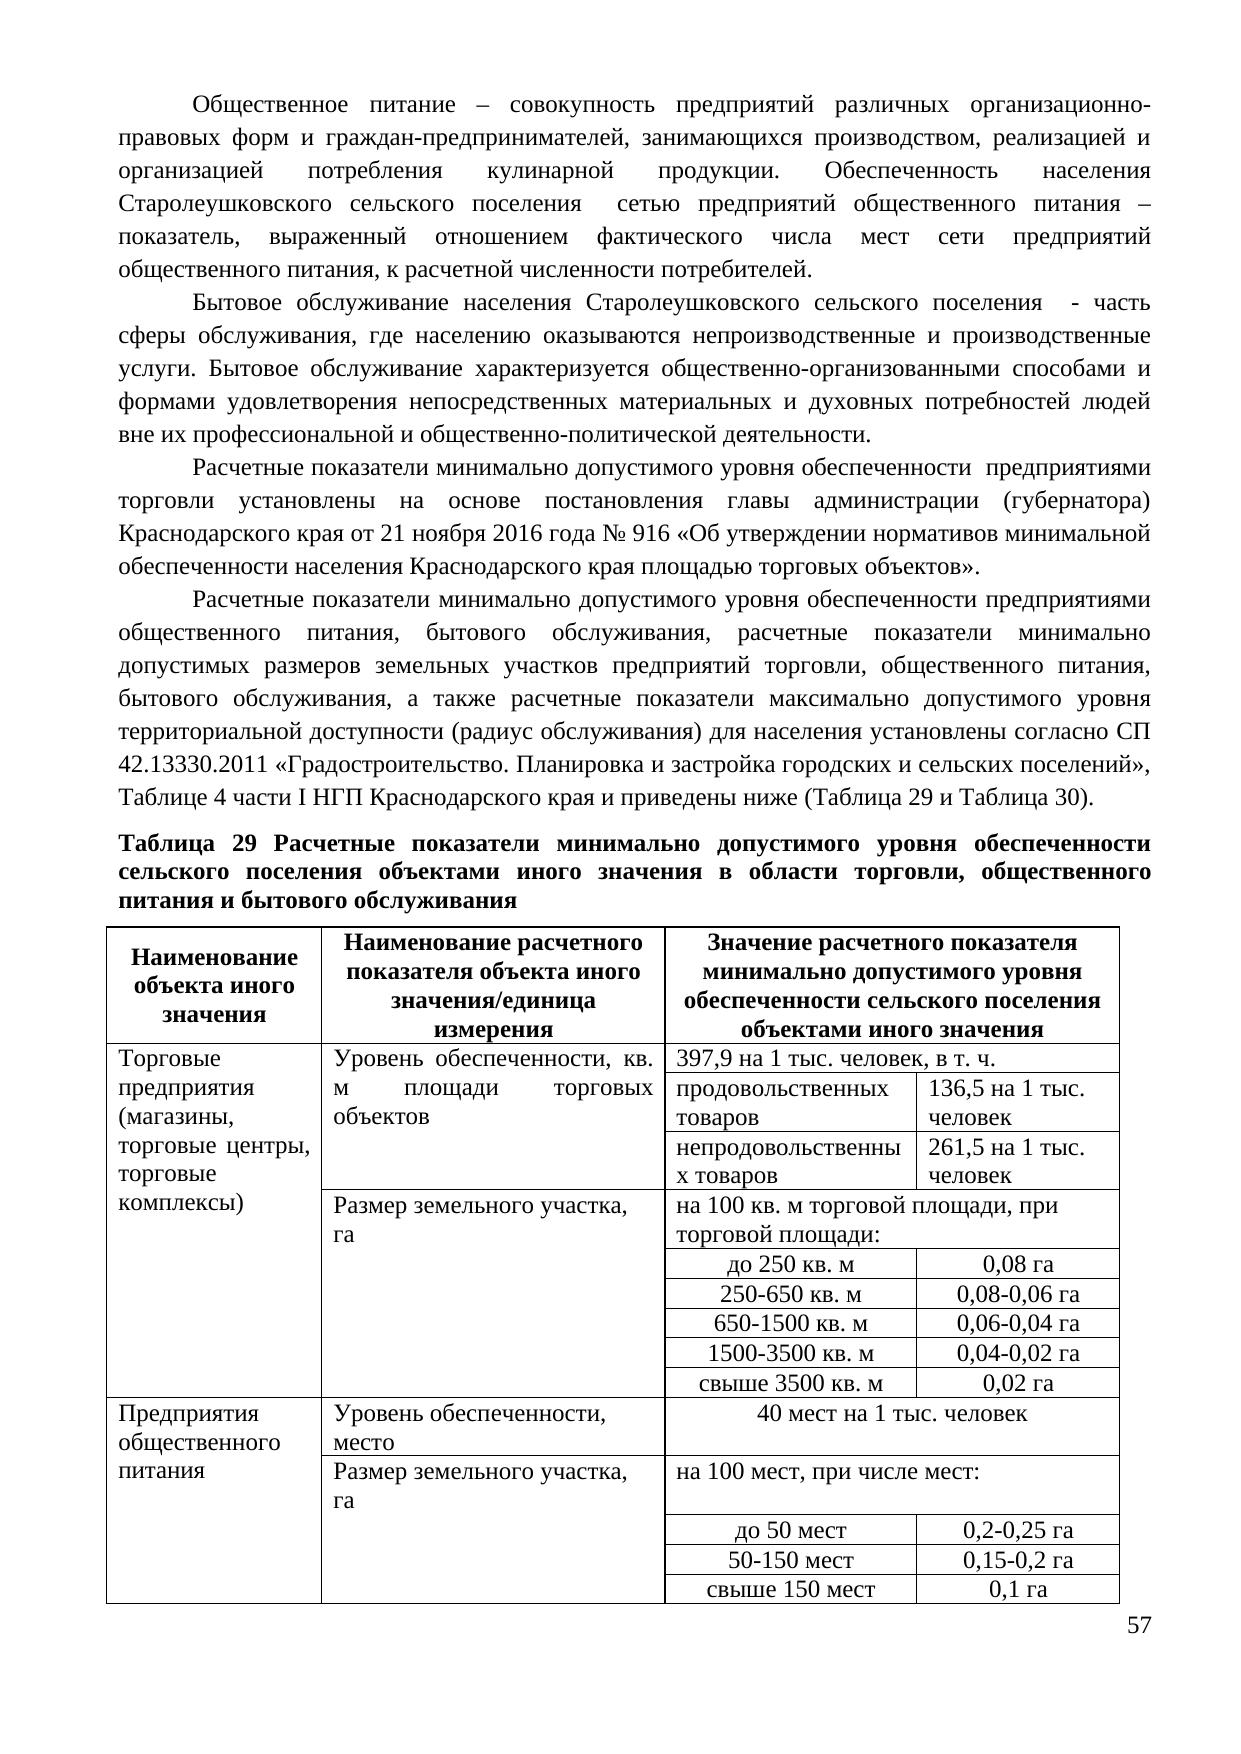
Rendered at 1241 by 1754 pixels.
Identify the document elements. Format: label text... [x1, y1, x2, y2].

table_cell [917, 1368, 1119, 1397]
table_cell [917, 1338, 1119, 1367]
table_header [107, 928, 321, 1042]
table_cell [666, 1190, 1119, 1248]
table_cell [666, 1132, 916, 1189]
text Расчетные показатели минимально допустимого уровня обеспеченности предприятиями торговли установлены на основе постановления главы администрации (губернатора) Краснодарского края от 21 ноября 2016 года № 916 «Об утверждении нормативов минимальной обеспеченности населения Краснодарского края площадью торговых объектов». [118, 452, 1152, 580]
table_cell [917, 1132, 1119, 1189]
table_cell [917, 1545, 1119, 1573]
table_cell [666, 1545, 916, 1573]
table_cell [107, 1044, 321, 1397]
text Таблица 29 Расчетные показатели минимально допустимого уровня обеспеченности сельского поселения объектами иного значения в области торговли, общественного питания и бытового обслуживания [118, 828, 1152, 914]
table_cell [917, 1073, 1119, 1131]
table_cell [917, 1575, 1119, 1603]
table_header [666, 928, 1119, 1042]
text Бытовое обслуживание населения Старолеушковского сельского поселения - часть сферы обслуживания, где населению оказываются непроизводственные и производственные услуги. Бытовое обслуживание характеризуется общественно-организованными способами и формами удовлетворения непосредственных материальных и духовных потребностей людей вне их профессиональной и общественно-политической деятельности. [118, 287, 1152, 448]
text Общественное питание – совокупность предприятий различных организационно-правовых форм и граждан-предпринимателей, занимающихся производством, реализацией и организацией потребления кулинарной продукции. Обеспеченность населения Старолеушковского сельского поселения сетью предприятий общественного питания – показатель, выраженный отношением фактического числа мест сети предприятий общественного питания, к расчетной численности потребителей. [118, 89, 1152, 282]
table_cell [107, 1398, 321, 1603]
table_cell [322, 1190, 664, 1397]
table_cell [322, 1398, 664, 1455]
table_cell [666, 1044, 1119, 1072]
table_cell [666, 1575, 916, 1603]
text Расчетные показатели минимально допустимого уровня обеспеченности предприятиями общественного питания, бытового обслуживания, расчетные показатели минимально допустимых размеров земельных участков предприятий торговли, общественного питания, бытового обслуживания, а также расчетные показатели максимально допустимого уровня территориальной доступности (радиус обслуживания) для населения установлены согласно СП 42.13330.2011 «Градостроительство. Планировка и застройка городских и сельских поселений», Таблице 4 части I НГП Краснодарского края и приведены ниже (Таблица 29 и Таблица 30). [118, 584, 1152, 811]
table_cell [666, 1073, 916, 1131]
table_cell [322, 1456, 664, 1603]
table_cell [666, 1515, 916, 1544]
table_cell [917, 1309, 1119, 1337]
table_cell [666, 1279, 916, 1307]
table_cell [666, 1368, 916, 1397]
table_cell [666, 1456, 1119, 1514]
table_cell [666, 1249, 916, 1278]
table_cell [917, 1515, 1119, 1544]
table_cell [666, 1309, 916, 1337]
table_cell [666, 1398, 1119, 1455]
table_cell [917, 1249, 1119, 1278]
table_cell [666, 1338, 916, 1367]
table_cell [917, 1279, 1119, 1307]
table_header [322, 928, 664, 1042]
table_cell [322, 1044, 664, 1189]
